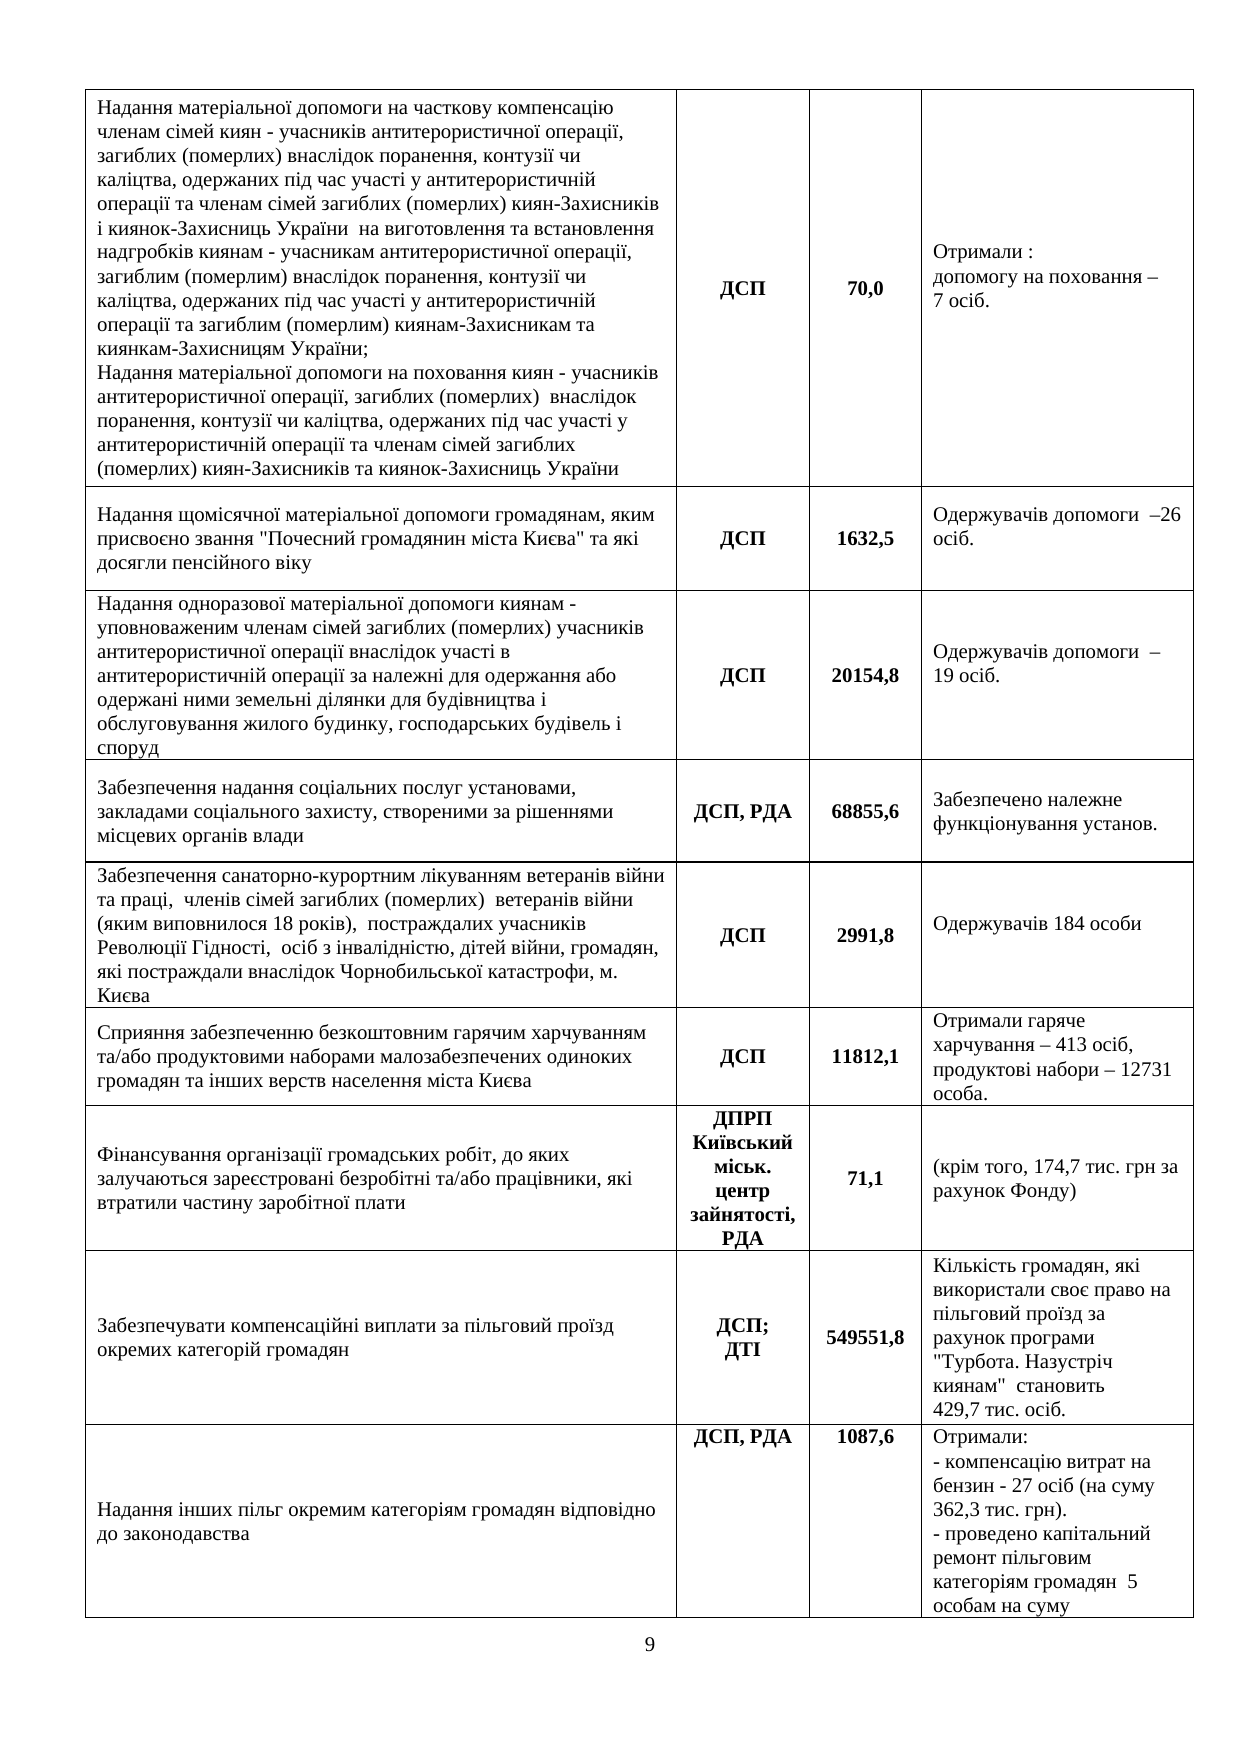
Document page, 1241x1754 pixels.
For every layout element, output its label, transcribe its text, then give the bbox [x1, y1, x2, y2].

table_cell Надання матеріальної допомоги на часткову компенсацію членам сімей киян - учасників антитерористичної операції, загиблих (померлих) внаслідок поранення, контузії чи каліцтва, одержаних під час участі у антитерористичній операції та членам сімей загиблих (померлих) киян-Захисників і киянок-Захисниць України на виготовлення та встановлення надгробків киянам - учасникам антитерористичної операції, загиблим (померлим) внаслідок поранення, контузії чи каліцтва, одержаних під час участі у антитерористичній операції та загиблим (померлим) киянам-Захисникам та киянкам-Захисницям України; Надання матеріальної допомоги на поховання киян - учасників антитерористичної операції, загиблих (померлих) внаслідок поранення, контузії чи каліцтва, одержаних під час участі у антитерористичній операції та членам сімей загиблих (померлих) киян-Захисників та киянок-Захисниць України [86, 90, 676, 486]
table_cell 68855,6 [810, 760, 921, 861]
table_cell Надання одноразової матеріальної допомоги киянам - уповноваженим членам сімей загиблих (померлих) учасників антитерористичної операції внаслідок участі в антитерористичній операції за належні для одержання або одержані ними земельні ділянки для будівництва і обслуговування жилого будинку, господарських будівель і споруд [86, 591, 676, 759]
table_cell ДСП [677, 487, 809, 589]
table_cell Отримали гаряче харчування – 413 осіб, продуктові набори – 12731 особа. [922, 1008, 1193, 1104]
table_cell ДСП [677, 90, 809, 486]
table_cell Одержувачів допомоги – 19 осіб. [922, 591, 1193, 759]
table_cell 70,0 [810, 90, 921, 486]
table_cell 20154,8 [810, 591, 921, 759]
table_cell 1632,5 [810, 487, 921, 589]
table_cell 549551,8 [810, 1251, 921, 1423]
table_cell Забезпечувати компенсаційні виплати за пільговий проїзд окремих категорій громадян [86, 1251, 676, 1423]
table_cell Забезпечено належне функціонування установ. [922, 760, 1193, 861]
table_cell Забезпечення санаторно-курортним лікуванням ветеранів війни та праці, членів сімей загиблих (померлих) ветеранів війни (яким виповнилося 18 років), постраждалих учасників Революції Гідності, осіб з інвалідністю, дітей війни, громадян, які постраждали внаслідок Чорнобильської катастрофи, м. Києва [86, 863, 676, 1007]
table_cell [922, 1425, 1193, 1617]
table_cell Фінансування організації громадських робіт, до яких залучаються зареєстровані безробітні та/або працівники, які втратили частину заробітної плати [86, 1106, 676, 1250]
table_cell (крім того, 174,7 тис. грн за рахунок Фонду) [922, 1106, 1193, 1250]
table_cell ДСП, РДА [677, 760, 809, 861]
table_cell Одержувачів допомоги –26 осіб. [922, 487, 1193, 589]
table_cell ДСП [677, 1008, 809, 1104]
table_cell 11812,1 [810, 1008, 921, 1104]
table_cell ДПРП Київський міськ. центр зайнятості, РДА [677, 1106, 809, 1250]
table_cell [86, 1425, 676, 1617]
table_cell Забезпечення надання соціальних послуг установами, закладами соціального захисту, створеними за рішеннями місцевих органів влади [86, 760, 676, 861]
table_cell 71,1 [810, 1106, 921, 1250]
table_cell Надання щомісячної матеріальної допомоги громадянам, яким присвоєно звання "Почесний громадянин міста Києва" та які досягли пенсійного віку [86, 487, 676, 589]
table_cell 1087,6 [810, 1425, 921, 1617]
table_cell Одержувачів 184 особи [922, 863, 1193, 1007]
table_cell Отримали : допомогу на поховання – 7 осіб. [922, 90, 1193, 486]
table_cell 2991,8 [810, 863, 921, 1007]
table_cell Сприяння забезпеченню безкоштовним гарячим харчуванням та/або продуктовими наборами малозабезпечених одиноких громадян та інших верств населення міста Києва [86, 1008, 676, 1104]
table_cell ДСП; ДТІ [677, 1251, 809, 1423]
table_cell ДСП [677, 591, 809, 759]
table_cell Кількість громадян, які використали своє право на пільговий проїзд за рахунок програми "Турбота. Назустріч киянам" становить 429,7 тис. осіб. [922, 1251, 1193, 1423]
table_cell ДСП [677, 863, 809, 1007]
table_cell ДСП, РДА [677, 1425, 809, 1617]
